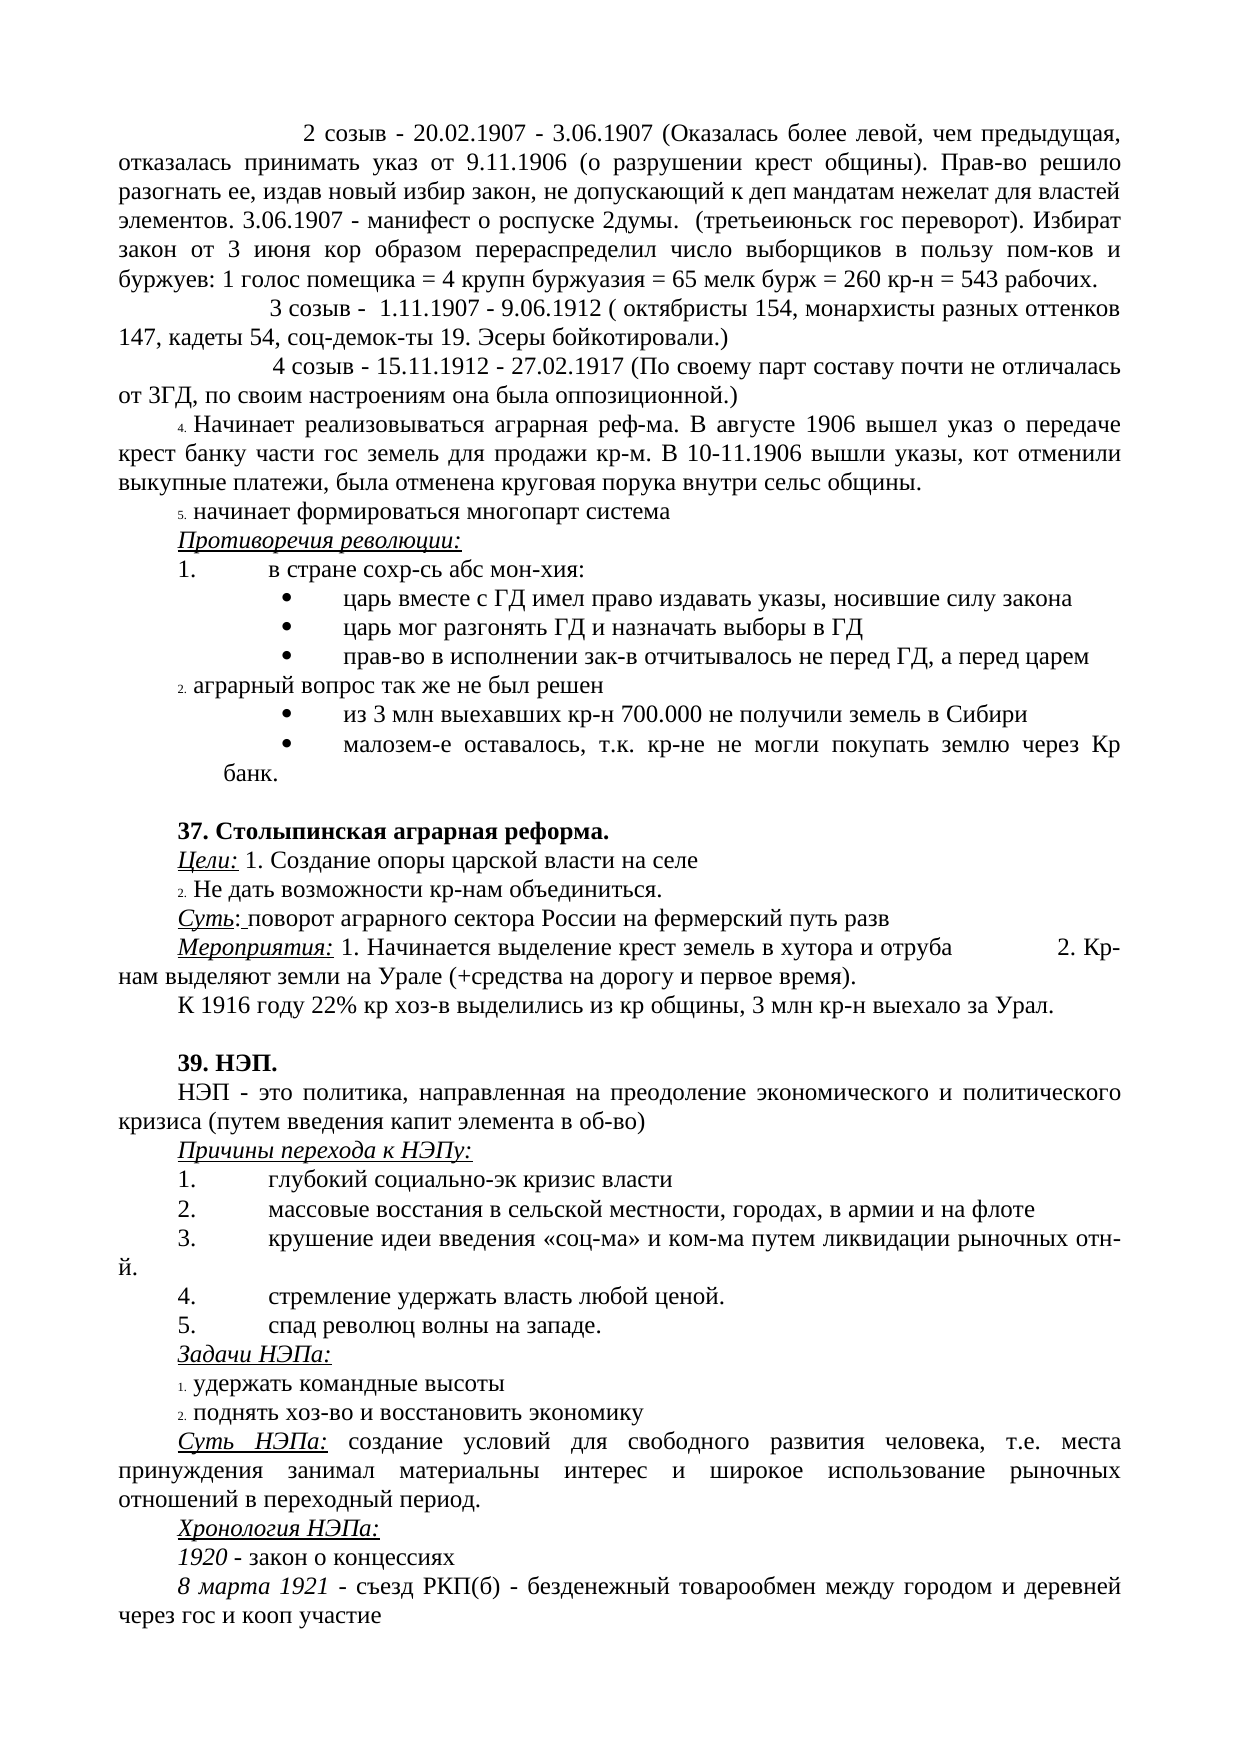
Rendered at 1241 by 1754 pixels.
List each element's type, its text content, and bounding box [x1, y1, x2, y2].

text НЭП - это политика, направленная на преодоление экономического и политического кризиса (путем введения капит элемента в об-во) [118, 1077, 1122, 1135]
list в стране сохр-сь абс мон-хия: [118, 554, 1122, 583]
text Причины перехода к НЭПу: [118, 1135, 1122, 1164]
text 4 созыв - 15.11.1912 - 27.02.1917 (По своему парт составу почти не отличалась от 3ГД, по своим настроениям она была оппозиционной.) [118, 351, 1122, 409]
list стремление удержать власть любой ценой. [118, 1281, 1122, 1310]
list крушение идеи введения «соц-ма» и ком-ма путем ликвидации рыночных отн-й. [118, 1222, 1122, 1281]
list малозем-е оставалось, т.к. кр-не не могли покупать землю через Кр банк. [223, 728, 1122, 787]
text 2 созыв - 20.02.1907 - 3.06.1907 (Оказалась более левой, чем предыдущая, отказалась принимать указ от 9.11.1906 (о разрушении крест общины). Прав-во решило разогнать ее, издав новый избир закон, не допускающий к деп мандатам нежелат для властей элементов. 3.06.1907 - манифест о роспуске 2думы. (третьеиюньск гос переворот). Избират закон от 3 июня кор образом перераспределил число выборщиков в пользу пом-ков и буржуев: 1 голос помещика = 4 крупн буржуазия = 65 мелк бурж = 260 кр-н = 543 рабочих. [118, 118, 1122, 292]
list Начинает реализовываться аграрная реф-ма. В августе 1906 вышел указ о передаче крест банку части гос земель для продажи кр-м. В 10-11.1906 вышли указы, кот отменили выкупные платежи, была отменена круговая порука внутри сельс общины. [118, 409, 1122, 496]
list массовые восстания в сельской местности, городах, в армии и на флоте [118, 1193, 1122, 1222]
text Мероприятия: 1. Начинается выделение крест земель в хутора и отруба 2. Кр-нам выделяют земли на Урале (+средства на дорогу и первое время). [118, 932, 1122, 990]
text К 1916 году 22% кр хоз-в выделились из кр общины, 3 млн кр-н выехало за Урал. [118, 990, 1122, 1019]
text Хронология НЭПа: [118, 1513, 1122, 1542]
text 8 марта 1921 - съезд РКП(б) - безденежный товарообмен между городом и деревней через гос и кооп участие [118, 1571, 1122, 1629]
text 39. НЭП. [118, 1048, 1122, 1077]
text 1920 - закон о концессиях [118, 1542, 1122, 1571]
list царь мог разгонять ГД и назначать выборы в ГД [223, 612, 1122, 641]
list спад революц волны на западе. [118, 1310, 1122, 1339]
text Суть НЭПа: создание условий для свободного развития человека, т.е. места принуждения занимал материальны интерес и широкое использование рыночных отношений в переходный период. [118, 1426, 1122, 1513]
text 37. Столыпинская аграрная реформа. [118, 816, 1122, 845]
list начинает формироваться многопарт система [118, 496, 1122, 525]
text 3 созыв - 1.11.1907 - 9.06.1912 ( октябристы 154, монархисты разных оттенков 147, кадеты 54, соц-демок-ты 19. Эсеры бойкотировали.) [118, 292, 1122, 351]
list царь вместе с ГД имел право издавать указы, носившие силу закона [223, 583, 1122, 612]
list из 3 млн выехавших кр-н 700.000 не получили земель в Сибири [223, 699, 1122, 728]
list поднять хоз-во и восстановить экономику [118, 1397, 1122, 1426]
list прав-во в исполнении зак-в отчитывалось не перед ГД, а перед царем [223, 641, 1122, 670]
list глубокий социально-эк кризис власти [118, 1164, 1122, 1193]
text Противоречия революции: [118, 525, 1122, 554]
text Цели: 1. Создание опоры царской власти на селе [118, 845, 1122, 874]
list аграрный вопрос так же не был решен [118, 670, 1122, 699]
text Суть: поворот аграрного сектора России на фермерский путь разв [118, 903, 1122, 932]
list удержать командные высоты [118, 1368, 1122, 1397]
text Задачи НЭПа: [118, 1339, 1122, 1368]
list Не дать возможности кр-нам объединиться. [118, 874, 1122, 903]
